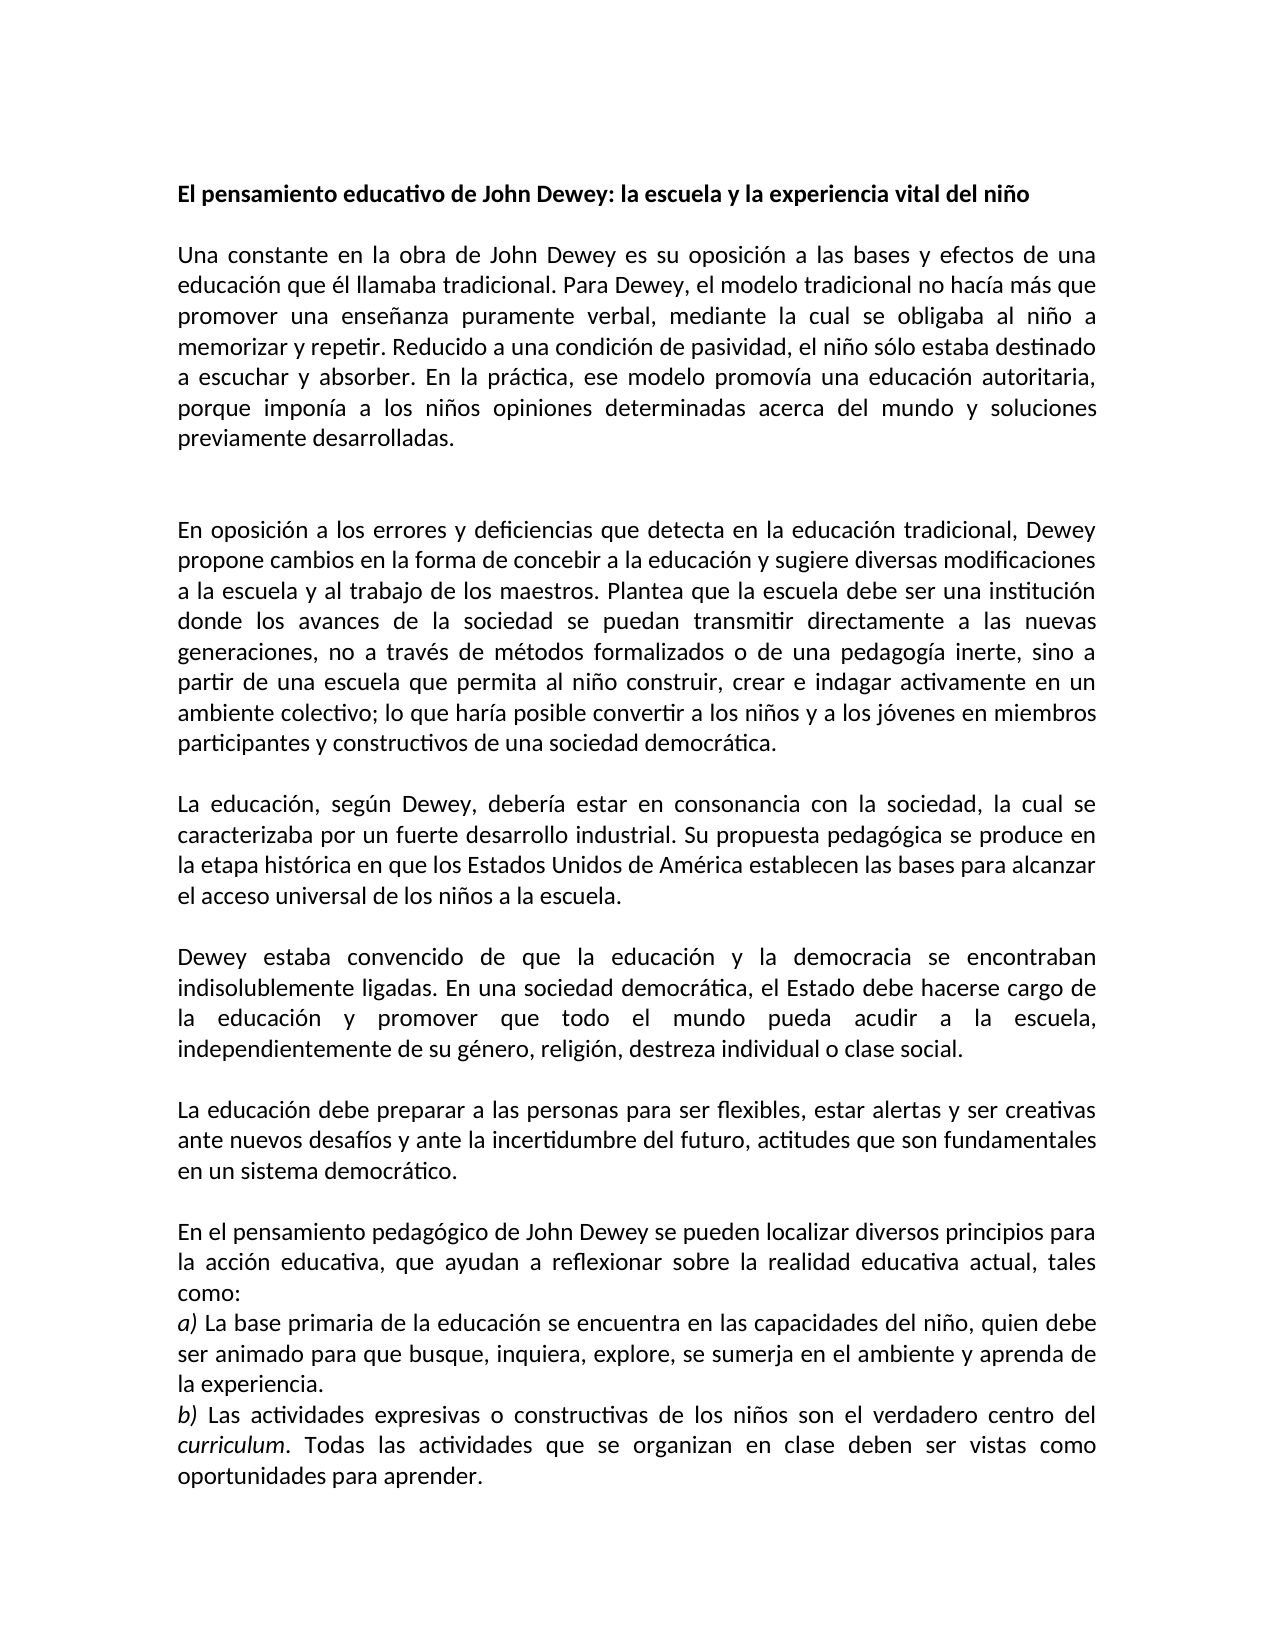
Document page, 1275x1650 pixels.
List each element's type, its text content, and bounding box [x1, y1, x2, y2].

text Dewey estaba convencido de que la educación y la democracia se encontraban indisolublemente ligadas. En una sociedad democrática, el Estado debe hacerse cargo de la educación y promover que todo el mundo pueda acudir a la escuela, independientemente de su género, religión, destreza individual o clase social. [177, 941, 1098, 1063]
text El pensamiento educativo de John Dewey: la escuela y la experiencia vital del niño [177, 178, 1098, 209]
text La educación, según Dewey, debería estar en consonancia con la sociedad, la cual se caracterizaba por un fuerte desarrollo industrial. Su propuesta pedagógica se produce en la etapa histórica en que los Estados Unidos de América establecen las bases para alcanzar el acceso universal de los niños a la escuela. [177, 788, 1098, 911]
text Una constante en la obra de John Dewey es su oposición a las bases y efectos de una educación que él llamaba tradicional. Para Dewey, el modelo tradicional no hacía más que promover una enseñanza puramente verbal, mediante la cual se obligaba al niño a memorizar y repetir. Reducido a una condición de pasividad, el niño sólo estaba destinado a escuchar y absorber. En la práctica, ese modelo promovía una educación autoritaria, porque imponía a los niños opiniones determinadas acerca del mundo y soluciones previamente desarrolladas. [177, 239, 1098, 453]
text En el pensamiento pedagógico de John Dewey se pueden localizar diversos principios para la acción educativa, que ayudan a reflexionar sobre la realidad educativa actual, tales como: [177, 1216, 1098, 1307]
text La educación debe preparar a las personas para ser flexibles, estar alertas y ser creativas ante nuevos desafíos y ante la incertidumbre del futuro, actitudes que son fundamentales en un sistema democrático. [177, 1094, 1098, 1185]
text a) La base primaria de la educación se encuentra en las capacidades del niño, quien debe ser animado para que busque, inquiera, explore, se sumerja en el ambiente y aprenda de la experiencia. [177, 1307, 1098, 1399]
text En oposición a los errores y deficiencias que detecta en la educación tradicional, Dewey propone cambios en la forma de concebir a la educación y sugiere diversas modificaciones a la escuela y al trabajo de los maestros. Plantea que la escuela debe ser una institución donde los avances de la sociedad se puedan transmitir directamente a las nuevas generaciones, no a través de métodos formalizados o de una pedagogía inerte, sino a partir de una escuela que permita al niño construir, crear e indagar activamente en un ambiente colectivo; lo que haría posible convertir a los niños y a los jóvenes en miembros participantes y constructivos de una sociedad democrática. [177, 514, 1098, 758]
text b) Las actividades expresivas o constructivas de los niños son el verdadero centro del curriculum. Todas las actividades que se organizan en clase deben ser vistas como oportunidades para aprender. [177, 1399, 1098, 1491]
